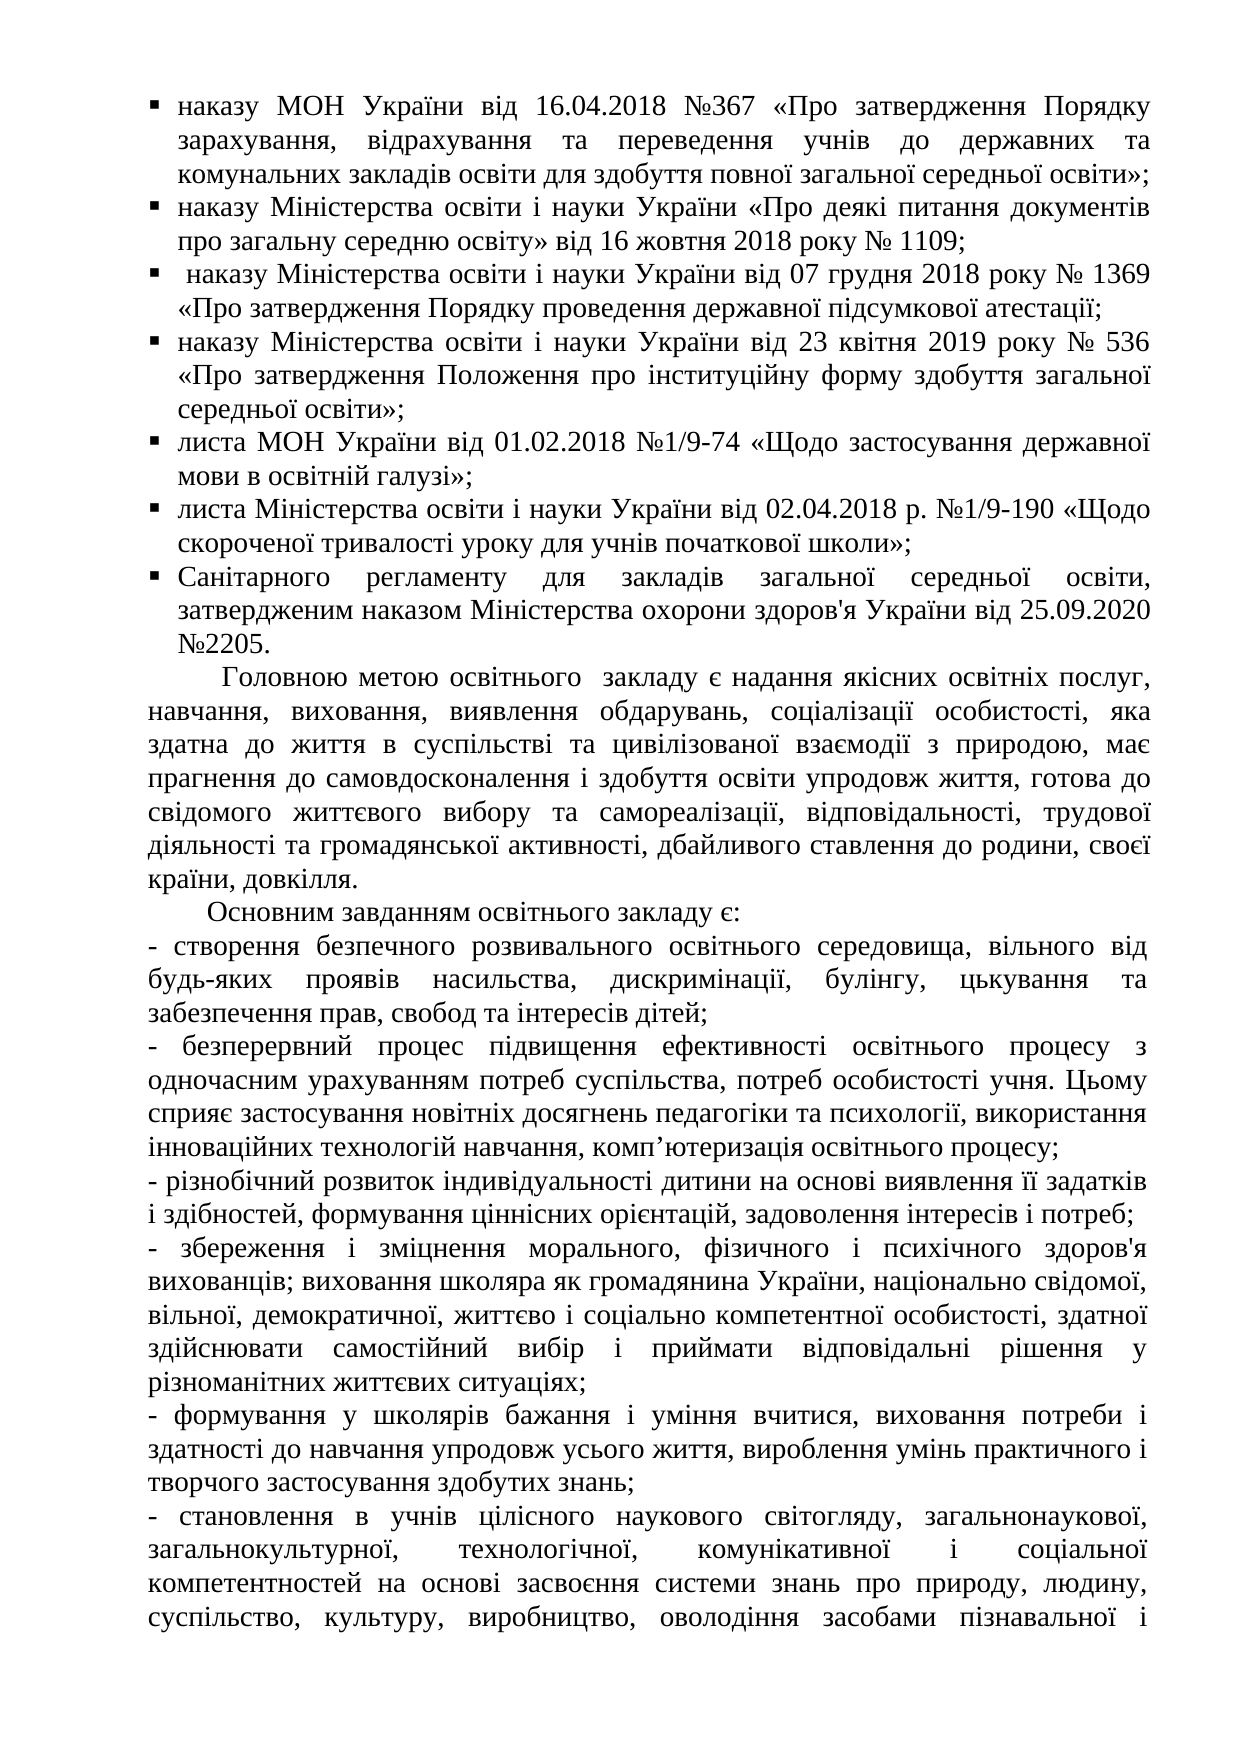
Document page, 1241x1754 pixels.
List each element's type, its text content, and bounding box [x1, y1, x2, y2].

text Головною метою освітнього закладу є надання якісних освітніх послуг, навчання, виховання, виявлення обдарувань, соціалізації особистості, яка здатна до життя в суспільстві та цивілізованої взаємодії з природою, має прагнення до самовдосконалення і здобуття освіти упродовж життя, готова до свідомого життєвого вибору та самореалізації, відповідальності, трудової діяльності та громадянської активності, дбайливого ставлення до родини, своєї країни, довкілля. [148, 659, 1152, 894]
list наказу Міністерства освіти і науки України від 23 квітня 2019 року № 536 «Про затвердження Положення про інституційну форму здобуття загальної середньої освіти»; [148, 324, 1152, 424]
list листа МОН України від 01.02.2018 №1/9-74 «Щодо застосування державної мови в освітній галузі»; [148, 424, 1152, 492]
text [148, 1498, 1148, 1632]
text - різнобічний розвиток індивідуальності дитини на основі виявлення її задатків і здібностей, формування ціннісних орієнтацій, задоволення інтересів і потреб; [148, 1163, 1148, 1230]
list наказу Міністерства освіти і науки України «Про деякі питання документів про загальну середню освіту» від 16 жовтня 2018 року № 1109; [148, 189, 1152, 256]
list наказу МОН України від 16.04.2018 №367 «Про затвердження Порядку зарахування, відрахування та переведення учнів до державних та комунальних закладів освіти для здобуття повної загальної середньої освіти»; [148, 88, 1152, 189]
list наказу Міністерства освіти і науки України від 07 грудня 2018 року № 1369 «Про затвердження Порядку проведення державної підсумкової атестації; [148, 256, 1152, 324]
text - збереження і зміцнення морального, фізичного і психічного здоров'я вихованців; виховання школяра як громадянина України, національно свідомої, вільної, демократичної, життєво і соціально компетентної особистості, здатної здійснювати самостійний вибір і приймати відповідальні рішення у різноманітних життєвих ситуаціях; [148, 1230, 1148, 1397]
text - створення безпечного розвивального освітнього середовища, вільного від будь-яких проявів насильства, дискримінації, булінгу, цькування та забезпечення прав, свобод та інтересів дітей; [148, 928, 1148, 1028]
text - безперервний процес підвищення ефективності освітнього процесу з одночасним урахуванням потреб суспільства, потреб особистості учня. Цьому сприяє застосування новітніх досягнень педагогіки та психології, використання інноваційних технологій навчання, комп’ютеризація освітнього процесу; [148, 1028, 1148, 1163]
list листа Міністерства освіти і науки України від 02.04.2018 р. №1/9-190 «Щодо скороченої тривалості уроку для учнів початкової школи»; [148, 492, 1152, 559]
list Санітарного регламенту для закладів загальної середньої освіти, затвердженим наказом Міністерства охорони здоров'я України від 25.09.2020 №2205. [148, 559, 1152, 659]
text - формування у школярів бажання і уміння вчитися, виховання потреби і здатності до навчання упродовж усього життя, вироблення умінь практичного і творчого застосування здобутих знань; [148, 1397, 1148, 1498]
text Основним завданням освітнього закладу є: [148, 894, 1148, 928]
